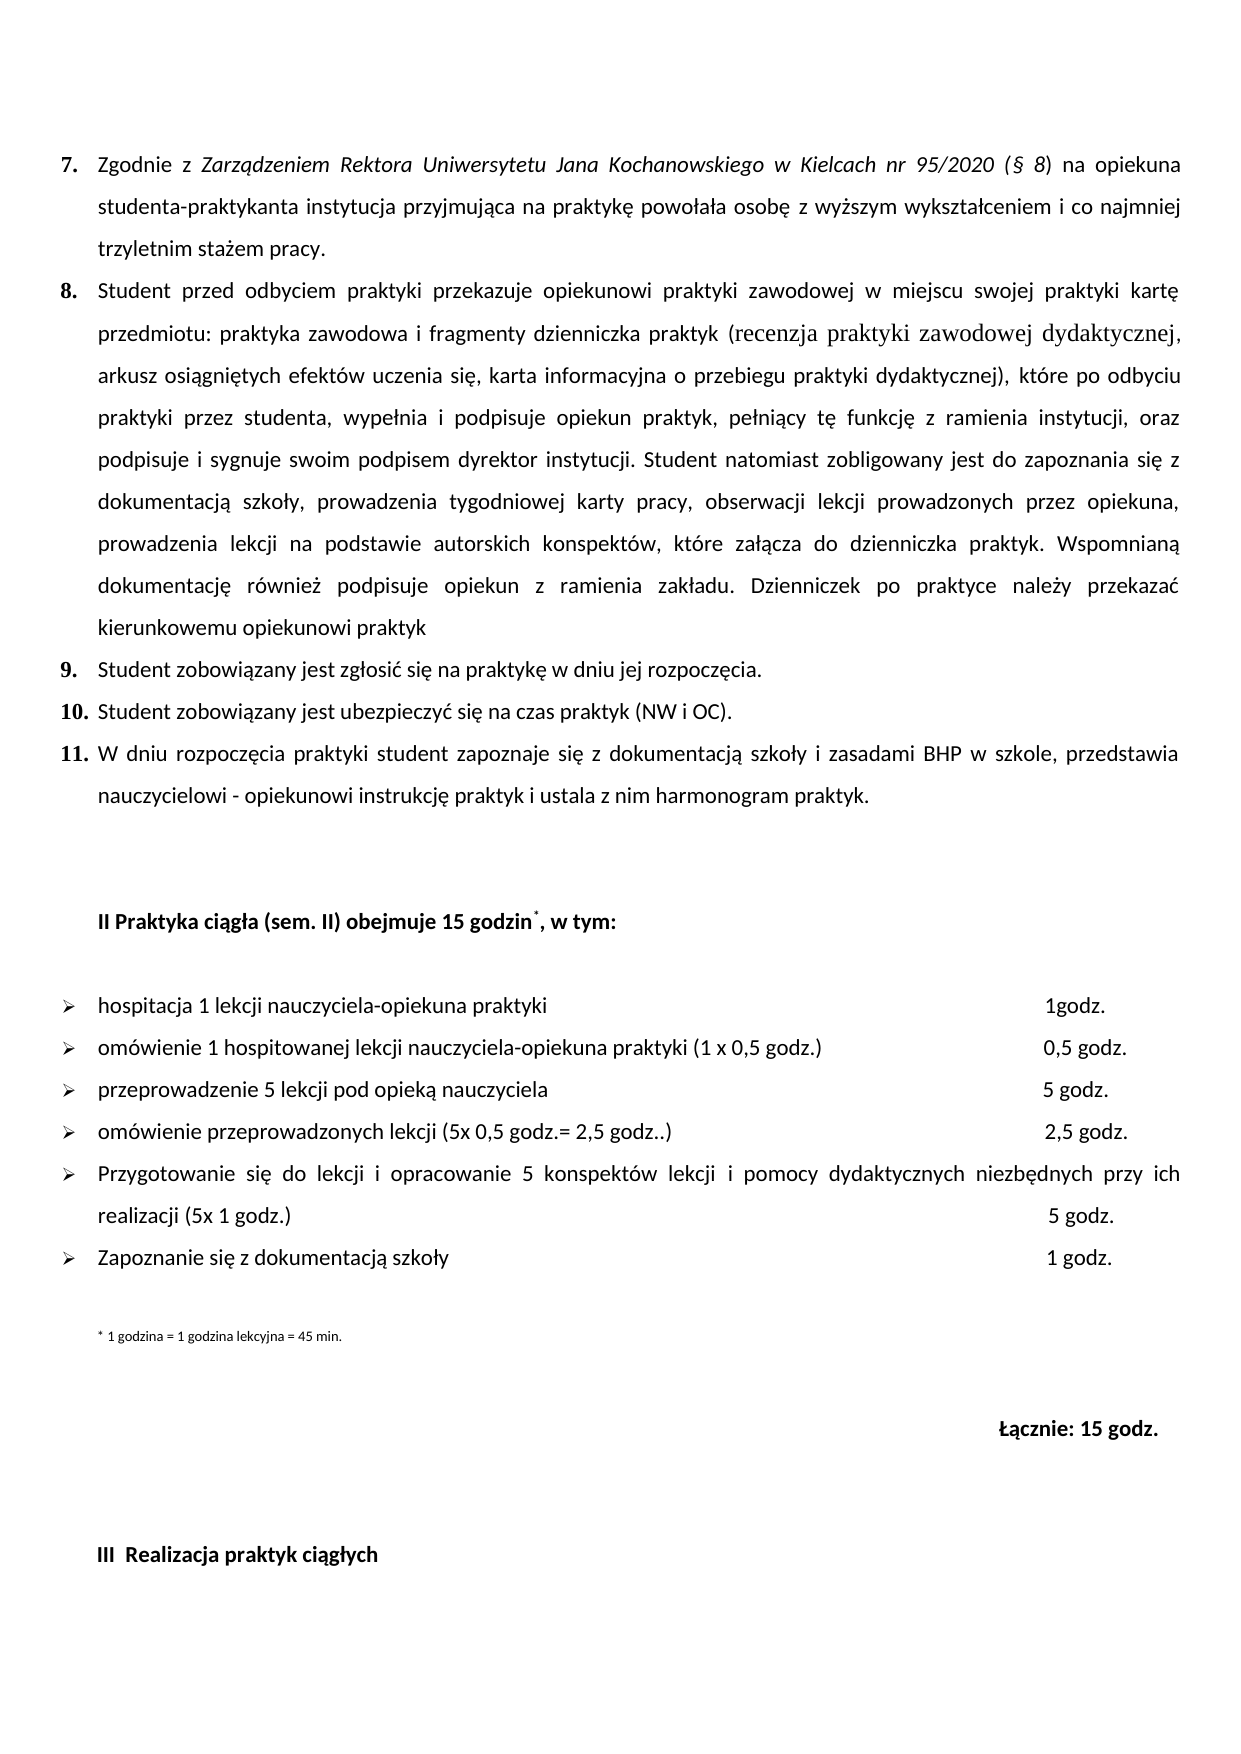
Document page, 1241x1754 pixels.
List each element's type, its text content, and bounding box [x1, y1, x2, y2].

text III Realizacja praktyk ciągłych [97, 1541, 1181, 1568]
text Łącznie: 15 godz. [97, 1414, 1181, 1443]
text * 1 godzina = 1 godzina lekcyjna = 45 min. [97, 1327, 1181, 1357]
list przeprowadzenie 5 lekcji pod opieką nauczyciela 5 godz. [61, 1075, 1181, 1103]
list W dniu rozpoczęcia praktyki student zapoznaje się z dokumentacją szkoły i zasadami BHP w szkole, przedstawia nauczycielowi - opiekunowi instrukcję praktyk i ustala z nim harmonogram praktyk. [60, 739, 1181, 809]
list hospitacja 1 lekcji nauczyciela-opiekuna praktyki 1godz. [61, 991, 1181, 1019]
text II Praktyka ciągła (sem. II) obejmuje 15 godzin*, w tym: [98, 907, 1181, 935]
list omówienie 1 hospitowanej lekcji nauczyciela-opiekuna praktyki (1 x 0,5 godz.) 0,5 godz. [61, 1033, 1181, 1061]
list Student przed odbyciem praktyki przekazuje opiekunowi praktyki zawodowej w miejscu swojej praktyki kartę przedmiotu: praktyka zawodowa i fragmenty dzienniczka praktyk (recenzja praktyki zawodowej dydaktycznej, arkusz osiągniętych efektów uczenia się, karta informacyjna o przebiegu praktyki dydaktycznej), które po odbyciu praktyki przez studenta, wypełnia i podpisuje opiekun praktyk, pełniący tę funkcję z ramienia instytucji, oraz podpisuje i sygnuje swoim podpisem dyrektor instytucji. Student natomiast zobligowany jest do zapoznania się z dokumentacją szkoły, prowadzenia tygodniowej karty pracy, obserwacji lekcji prowadzonych przez opiekuna, prowadzenia lekcji na podstawie autorskich konspektów, które załącza do dzienniczka praktyk. Wspomnianą dokumentację również podpisuje opiekun z ramienia zakładu. Dzienniczek po praktyce należy przekazać kierunkowemu opiekunowi praktyk [60, 276, 1181, 641]
list Student zobowiązany jest ubezpieczyć się na czas praktyk (NW i OC). [60, 697, 1181, 725]
list Przygotowanie się do lekcji i opracowanie 5 konspektów lekcji i pomocy dydaktycznych niezbędnych przy ich realizacji (5x 1 godz.) 5 godz. [61, 1159, 1181, 1229]
list Zgodnie z Zarządzeniem Rektora Uniwersytetu Jana Kochanowskiego w Kielcach nr 95/2020 (§ 8) na opiekuna studenta-praktykanta instytucja przyjmująca na praktykę powołała osobę z wyższym wykształceniem i co najmniej trzyletnim stażem pracy. [61, 150, 1181, 262]
list Student zobowiązany jest zgłosić się na praktykę w dniu jej rozpoczęcia. [60, 655, 1181, 683]
list Zapoznanie się z dokumentacją szkoły 1 godz. [61, 1243, 1181, 1271]
list omówienie przeprowadzonych lekcji (5x 0,5 godz.= 2,5 godz..) 2,5 godz. [61, 1117, 1181, 1145]
